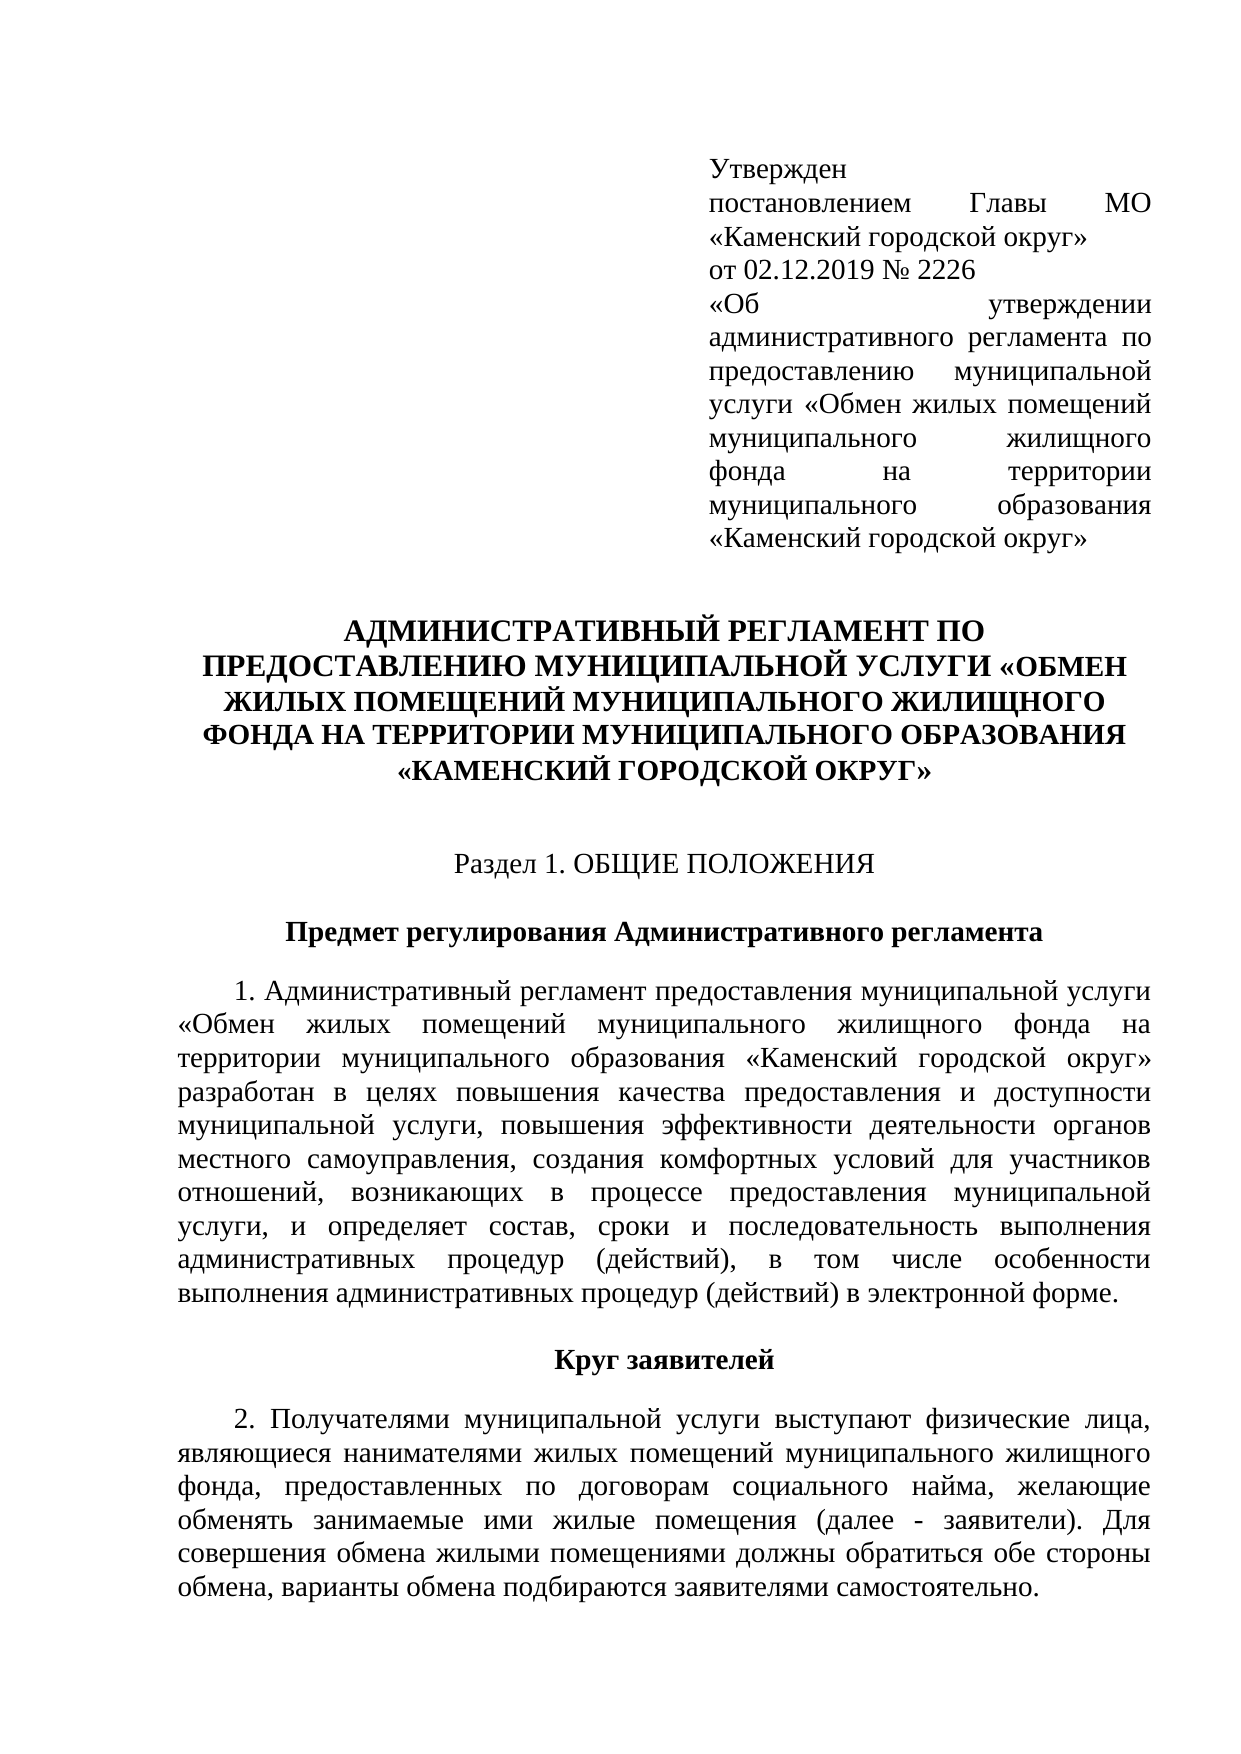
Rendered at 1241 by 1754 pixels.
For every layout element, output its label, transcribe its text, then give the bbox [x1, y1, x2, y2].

text Раздел 1. ОБЩИЕ ПОЛОЖЕНИЯ [177, 847, 1152, 880]
text «Об утверждении административного регламента по предоставлению муниципальной услуги «Обмен жилых помещений муниципального жилищного фонда на территории муниципального образования «Каменский городской округ» [709, 286, 1152, 554]
text 1. Административный регламент предоставления муниципальной услуги «Обмен жилых помещений муниципального жилищного фонда на территории муниципального образования «Каменский городской округ» разработан в целях повышения качества предоставления и доступности муниципальной услуги, повышения эффективности деятельности органов местного самоуправления, создания комфортных условий для участников отношений, возникающих в процессе предоставления муниципальной услуги, и определяет состав, сроки и последовательность выполнения административных процедур (действий), в том числе особенности выполнения административных процедур (действий) в электронной форме. [177, 973, 1152, 1308]
text Круг заявителей [177, 1342, 1152, 1376]
text Предмет регулирования Административного регламента [177, 914, 1152, 947]
text 2. Получателями муниципальной услуги выступают физические лица, являющиеся нанимателями жилых помещений муниципального жилищного фонда, предоставленных по договорам социального найма, желающие обменять занимаемые ими жилые помещения (далее - заявители). Для совершения обмена жилыми помещениями должны обратиться обе стороны обмена, варианты обмена подбираются заявителями самостоятельно. [177, 1401, 1152, 1603]
text от 02.12.2019 № 2226 [709, 252, 1152, 286]
text постановлением Главы МО «Каменский городской округ» [709, 185, 1152, 252]
text АДМИНИСТРАТИВНЫЙ РЕГЛАМЕНТ ПО ПРЕДОСТАВЛЕНИЮ МУНИЦИПАЛЬНОЙ УСЛУГИ «ОБМЕН ЖИЛЫХ ПОМЕЩЕНИЙ МУНИЦИПАЛЬНОГО ЖИЛИЩНОГО ФОНДА НА ТЕРРИТОРИИ МУНИЦИПАЛЬНОГО ОБРАЗОВАНИЯ «КАМЕНСКИЙ ГОРОДСКОЙ ОКРУГ» [177, 612, 1152, 787]
text Утвержден [709, 152, 1152, 185]
